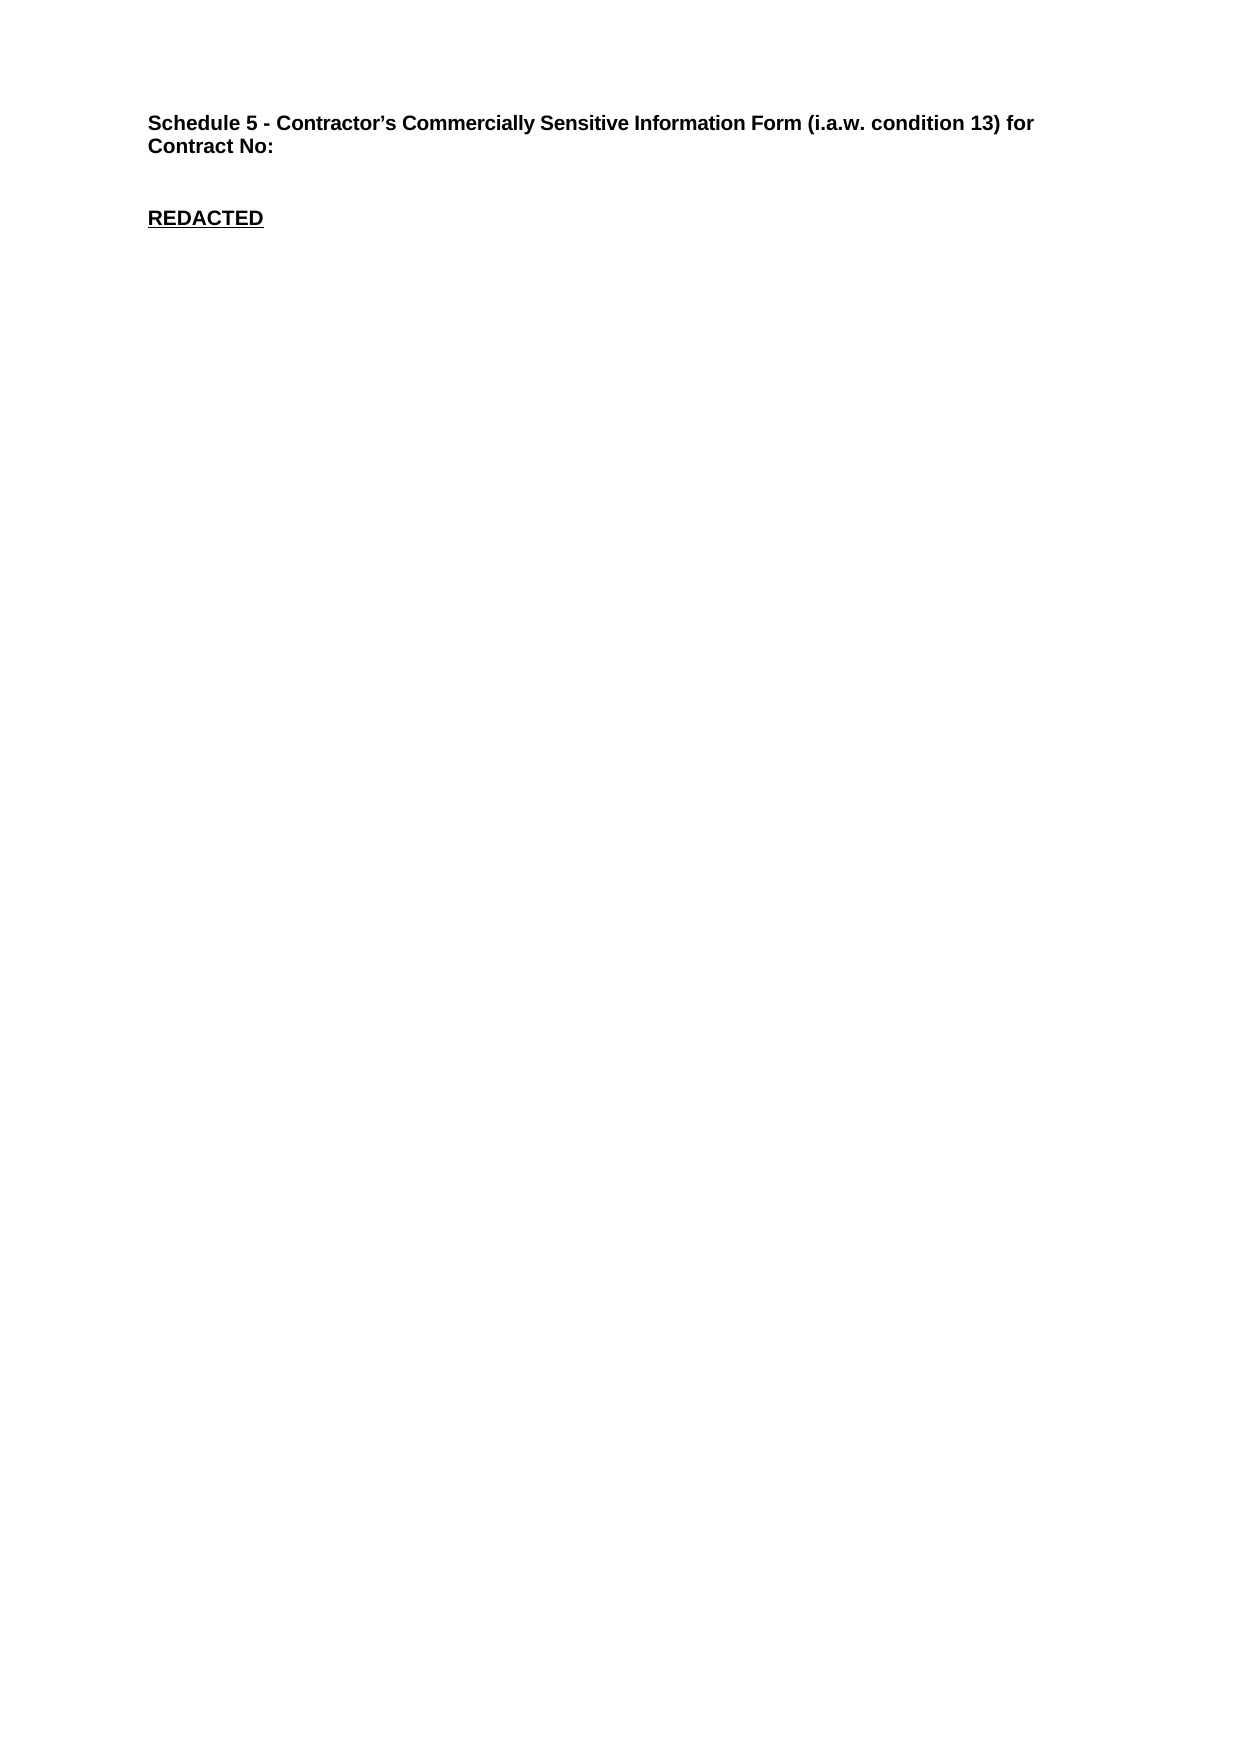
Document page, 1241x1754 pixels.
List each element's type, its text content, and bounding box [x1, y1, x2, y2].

text Schedule 5 - Contractor’s Commercially Sensitive Information Form (i.a.w. condition 13) for Contract No: [148, 110, 1092, 158]
text REDACTED [148, 206, 1092, 230]
